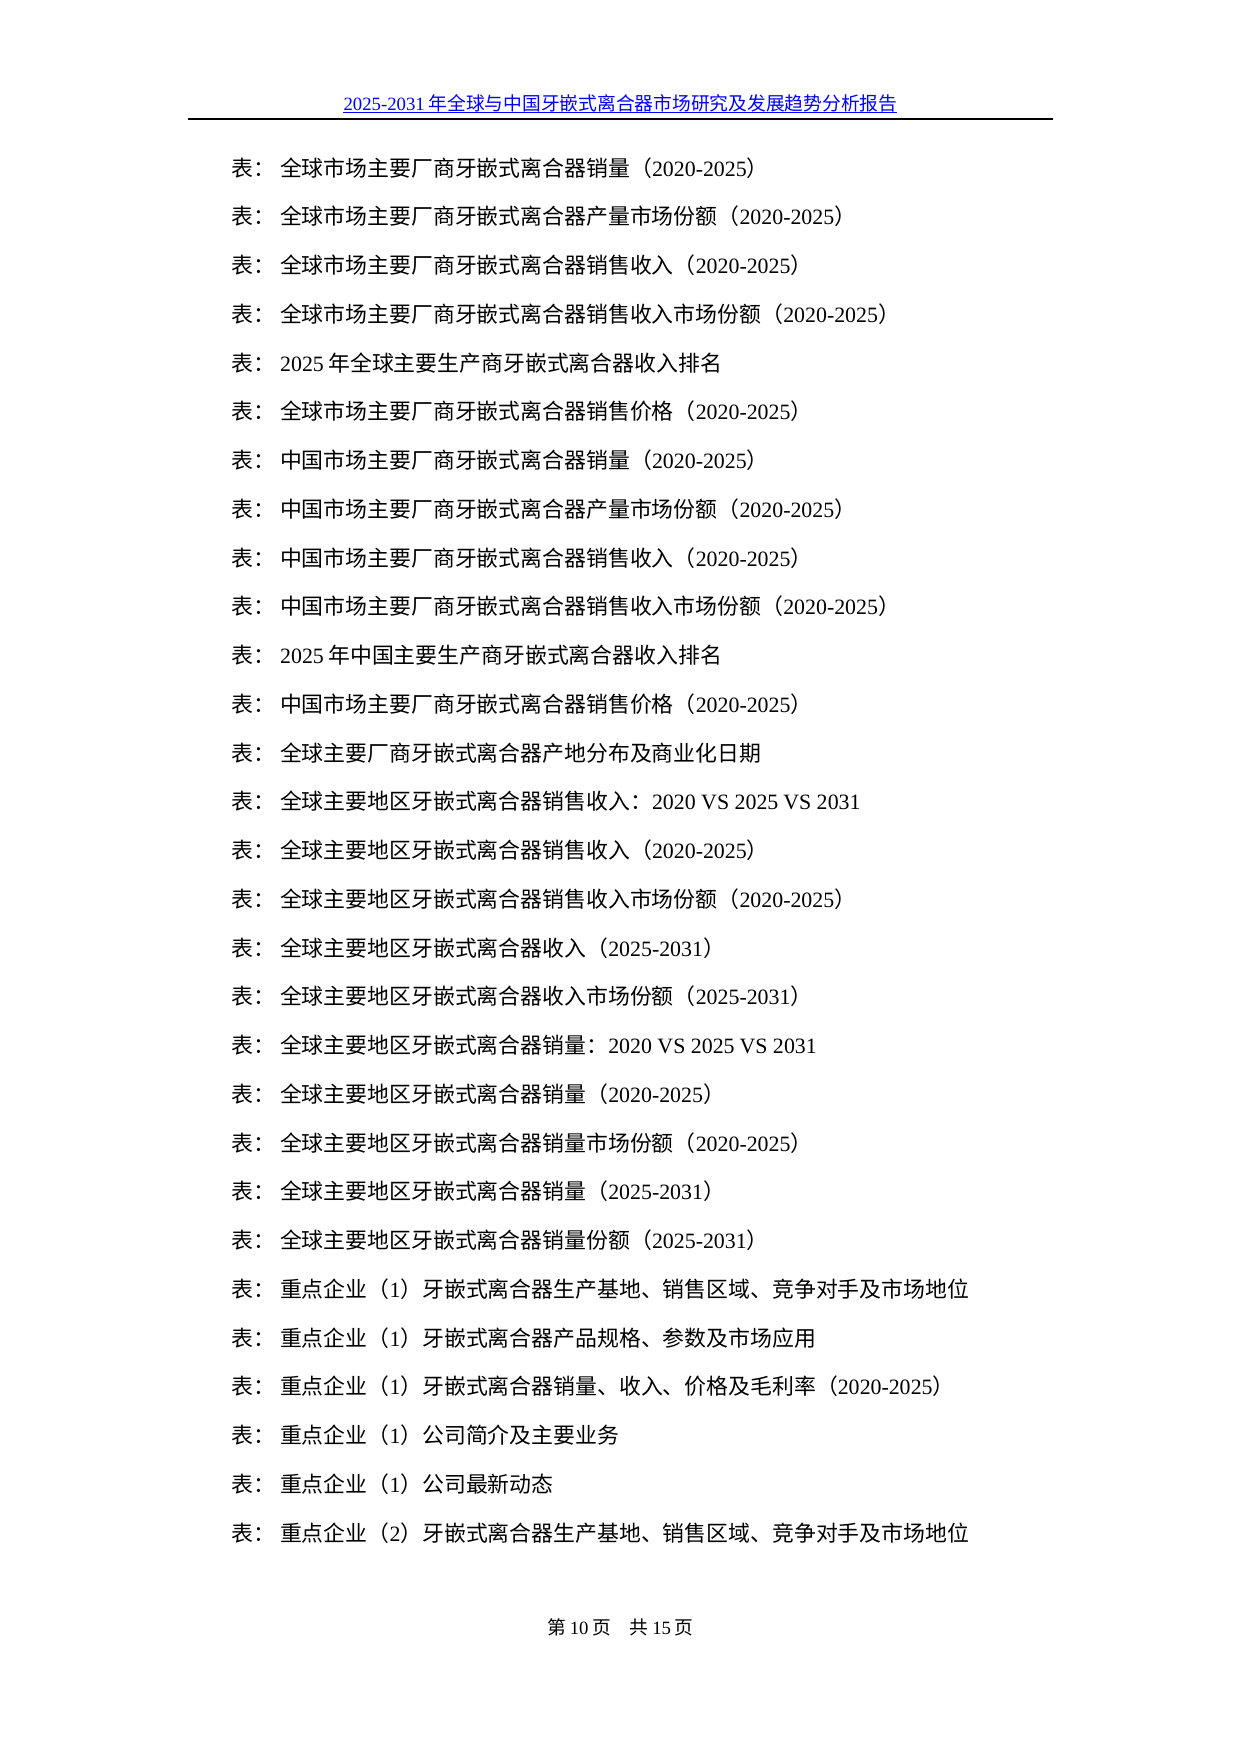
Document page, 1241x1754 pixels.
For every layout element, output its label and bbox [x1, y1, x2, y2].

text [187, 150, 1053, 1548]
